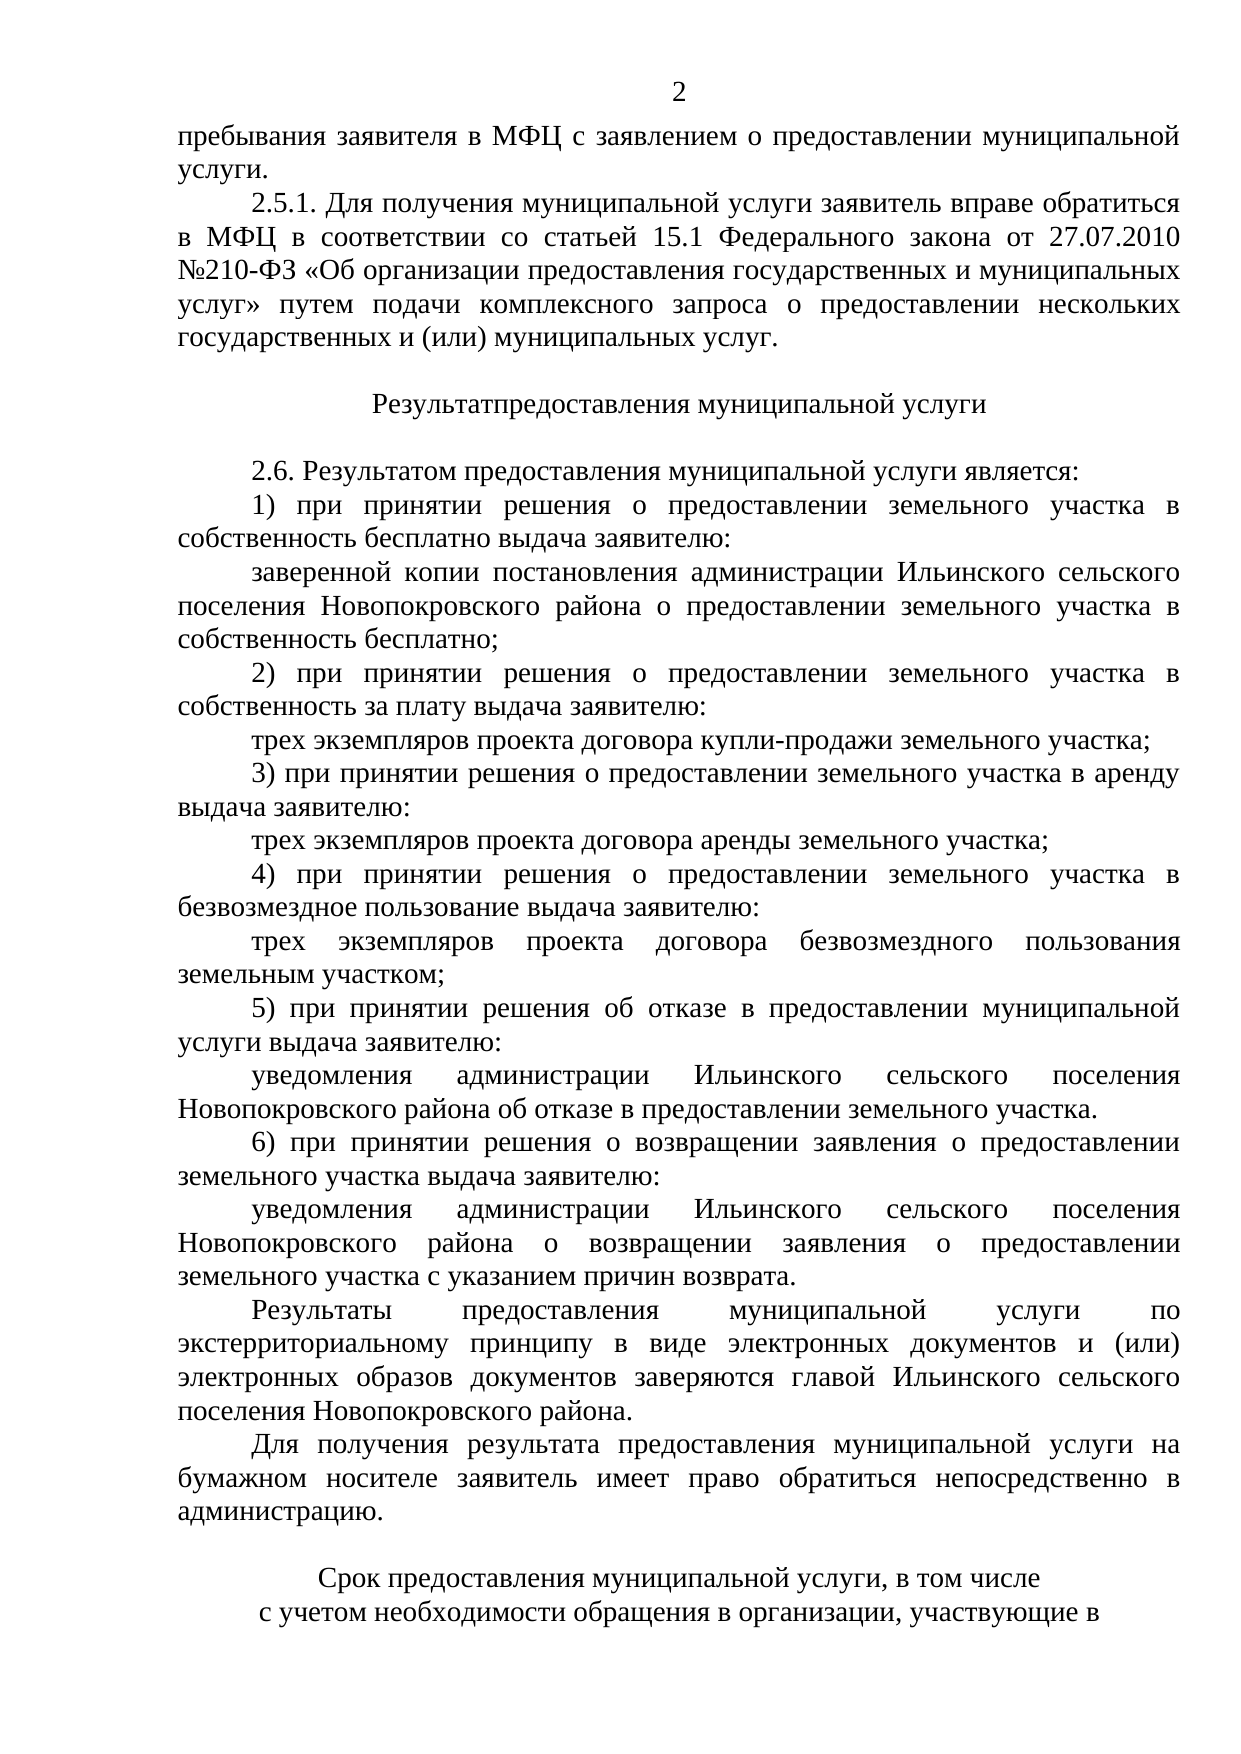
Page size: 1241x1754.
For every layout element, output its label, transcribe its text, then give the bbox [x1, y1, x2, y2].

text Срок предоставления муниципальной услуги, в том числе [177, 1560, 1181, 1594]
text 2.5.1. Для получения муниципальной услуги заявитель вправе обратиться в МФЦ в соответствии со статьей 15.1 Федерального закона от 27.07.2010 №210-ФЗ «Об организации предоставления государственных и муниципальных услуг» путем подачи комплексного запроса о предоставлении нескольких государственных и (или) муниципальных услуг. [768, 286, 1181, 353]
text трех экземпляров проекта договора безвозмездного пользования земельным участком; [177, 923, 1181, 990]
text трех экземпляров проекта договора купли-продажи земельного участка; [177, 722, 1181, 755]
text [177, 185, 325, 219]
text 1) при принятии решения о предоставлении земельного участка в собственность бесплатно выдача заявителю: [177, 487, 1181, 554]
text трех экземпляров проекта договора аренды земельного участка; [177, 822, 1181, 856]
text Результатпредоставления муниципальной услуги [177, 386, 1181, 420]
text 5) при принятии решения об отказе в предоставлении муниципальной услуги выдача заявителю: [177, 990, 1181, 1057]
text уведомления администрации Ильинского сельского поселения Новопокровского района о возвращении заявления о предоставлении земельного участка с указанием причин возврата. [177, 1191, 1181, 1292]
text 6) при принятии решения о возвращении заявления о предоставлении земельного участка выдача заявителю: [177, 1124, 1181, 1191]
text 4) при принятии решения о предоставлении земельного участка в безвозмездное пользование выдача заявителю: [177, 856, 1181, 923]
text уведомления администрации Ильинского сельского поселения Новопокровского района об отказе в предоставлении земельного участка. [177, 1057, 1181, 1124]
text 2.6. Результатом предоставления муниципальной услуги является: [177, 453, 1181, 487]
text Для получения результата предоставления муниципальной услуги на бумажном носителе заявитель имеет право обратиться непосредственно в администрацию. [177, 1426, 1181, 1527]
text с учетом необходимости обращения в организации, участвующие в [177, 1594, 1181, 1627]
text заверенной копии постановления администрации Ильинского сельского поселения Новопокровского района о предоставлении земельного участка в собственность бесплатно; [177, 554, 1181, 655]
text 3) при принятии решения о предоставлении земельного участка в аренду выдача заявителю: [177, 755, 1181, 822]
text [177, 118, 1181, 185]
text Результаты предоставления муниципальной услуги по экстерриториальному принципу в виде электронных документов и (или) электронных образов документов заверяются главой Ильинского сельского поселения Новопокровского района. [177, 1292, 1181, 1426]
text 2) при принятии решения о предоставлении земельного участка в собственность за плату выдача заявителю: [177, 655, 1181, 722]
